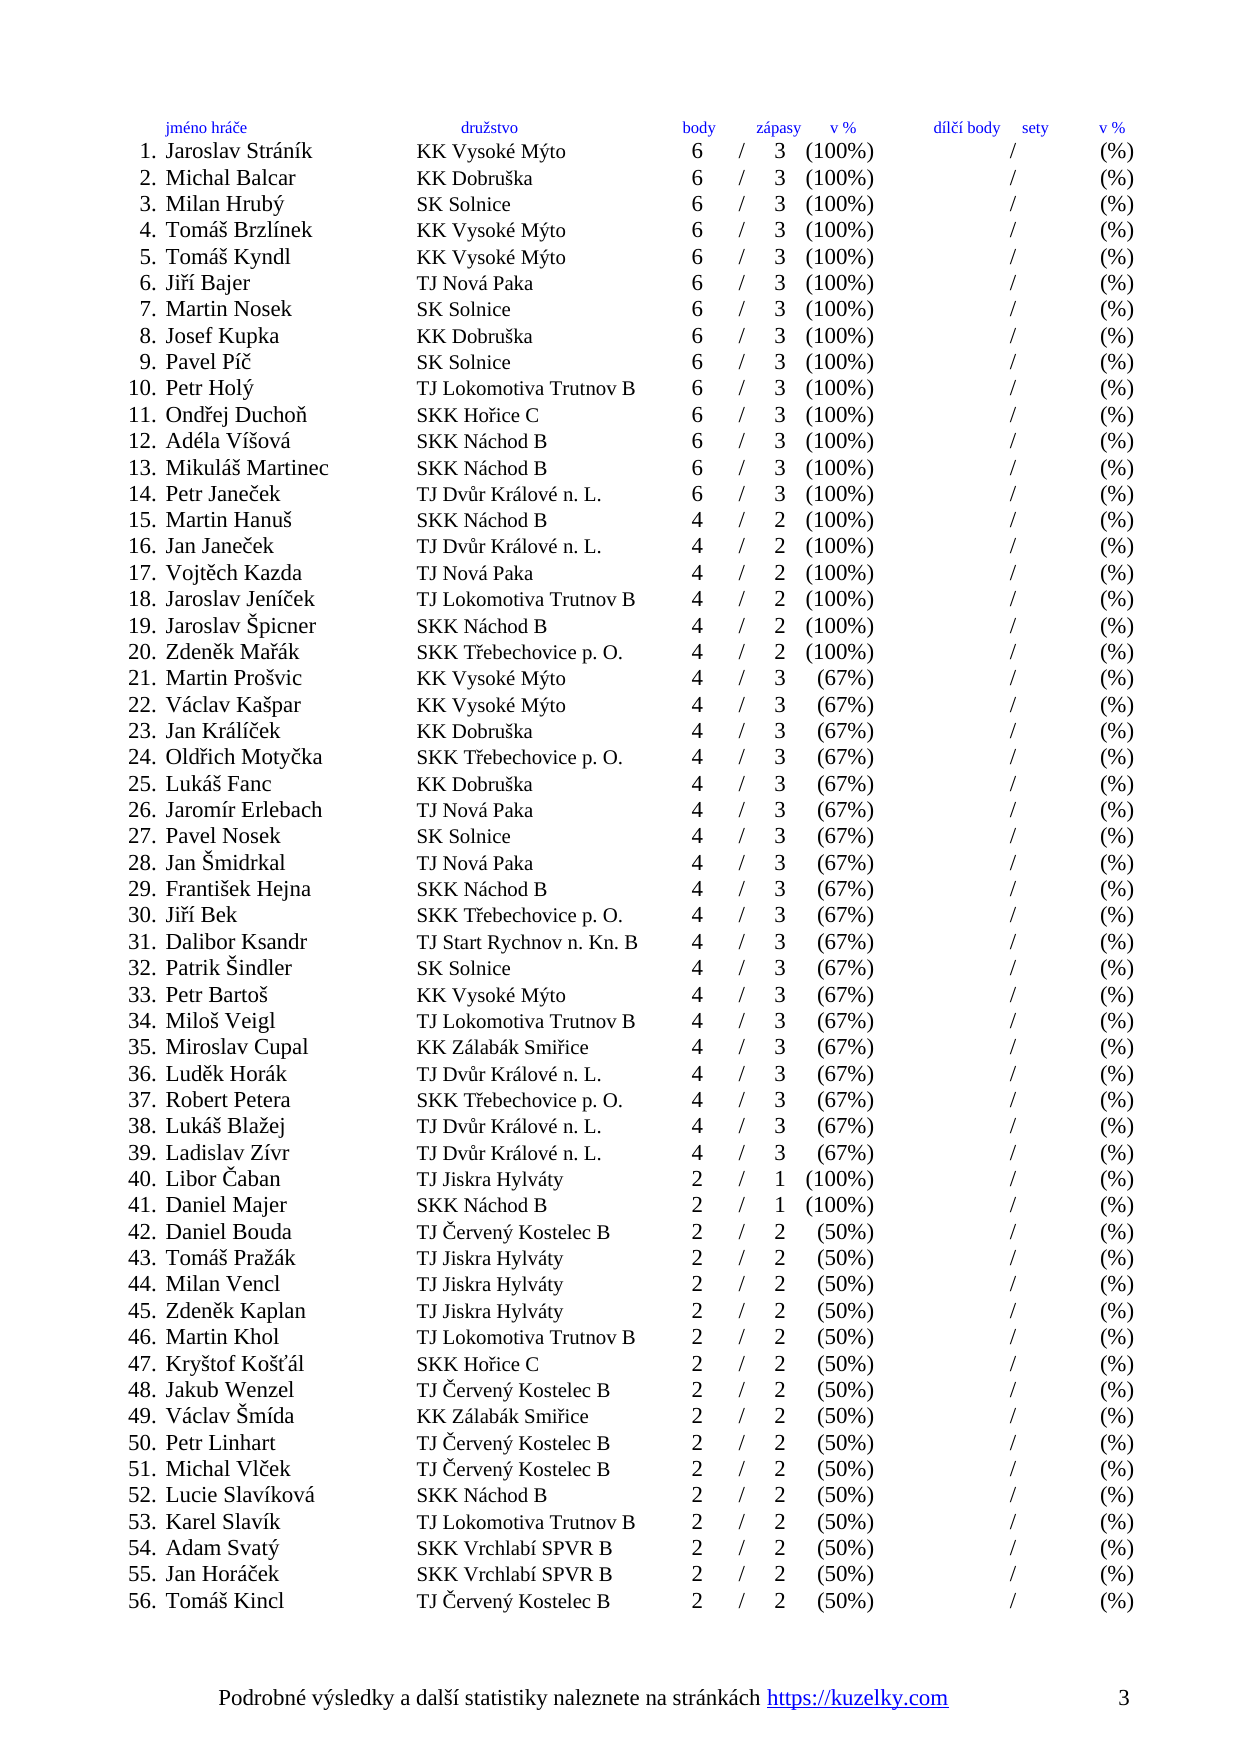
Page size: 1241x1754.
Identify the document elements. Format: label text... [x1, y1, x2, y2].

text 27. Pavel Nosek SK Solnice 4 / 3 (67%) / (%) [106, 822, 1134, 849]
text 48. Jakub Wenzel TJ Červený Kostelec B 2 / 2 (50%) / (%) [106, 1376, 1134, 1402]
text 56. Tomáš Kincl TJ Červený Kostelec B 2 / 2 (50%) / (%) [106, 1587, 1134, 1613]
text 43. Tomáš Pražák TJ Jiskra Hylváty 2 / 2 (50%) / (%) [106, 1244, 1134, 1271]
text 9. Pavel Píč SK Solnice 6 / 3 (100%) / (%) [106, 348, 1134, 374]
text 52. Lucie Slavíková SKK Náchod B 2 / 2 (50%) / (%) [106, 1481, 1134, 1508]
text 3. Milan Hrubý SK Solnice 6 / 3 (100%) / (%) [106, 190, 1134, 216]
text 21. Martin Prošvic KK Vysoké Mýto 4 / 3 (67%) / (%) [106, 664, 1134, 691]
text 30. Jiří Bek SKK Třebechovice p. O. 4 / 3 (67%) / (%) [106, 902, 1134, 928]
text 53. Karel Slavík TJ Lokomotiva Trutnov B 2 / 2 (50%) / (%) [106, 1508, 1134, 1534]
text 40. Libor Čaban TJ Jiskra Hylváty 2 / 1 (100%) / (%) [106, 1165, 1134, 1191]
text 49. Václav Šmída KK Zálabák Smiřice 2 / 2 (50%) / (%) [106, 1402, 1134, 1429]
text 46. Martin Khol TJ Lokomotiva Trutnov B 2 / 2 (50%) / (%) [106, 1323, 1134, 1349]
text 39. Ladislav Zívr TJ Dvůr Králové n. L. 4 / 3 (67%) / (%) [106, 1139, 1134, 1165]
text 33. Petr Bartoš KK Vysoké Mýto 4 / 3 (67%) / (%) [106, 981, 1134, 1007]
text 29. František Hejna SKK Náchod B 4 / 3 (67%) / (%) [106, 875, 1134, 902]
text 10. Petr Holý TJ Lokomotiva Trutnov B 6 / 3 (100%) / (%) [106, 374, 1134, 401]
text 37. Robert Petera SKK Třebechovice p. O. 4 / 3 (67%) / (%) [106, 1086, 1134, 1112]
text 6. Jiří Bajer TJ Nová Paka 6 / 3 (100%) / (%) [106, 269, 1134, 295]
text 16. Jan Janeček TJ Dvůr Králové n. L. 4 / 2 (100%) / (%) [106, 533, 1134, 559]
text 51. Michal Vlček TJ Červený Kostelec B 2 / 2 (50%) / (%) [106, 1455, 1134, 1481]
text 54. Adam Svatý SKK Vrchlabí SPVR B 2 / 2 (50%) / (%) [106, 1534, 1134, 1560]
text 26. Jaromír Erlebach TJ Nová Paka 4 / 3 (67%) / (%) [106, 796, 1134, 822]
text 42. Daniel Bouda TJ Červený Kostelec B 2 / 2 (50%) / (%) [106, 1218, 1134, 1244]
text jméno hráče družstvo body zápasy v % dílčí body sety v % [106, 118, 1134, 137]
text 34. Miloš Veigl TJ Lokomotiva Trutnov B 4 / 3 (67%) / (%) [106, 1007, 1134, 1033]
text 22. Václav Kašpar KK Vysoké Mýto 4 / 3 (67%) / (%) [106, 691, 1134, 717]
text 38. Lukáš Blažej TJ Dvůr Králové n. L. 4 / 3 (67%) / (%) [106, 1112, 1134, 1139]
text 8. Josef Kupka KK Dobruška 6 / 3 (100%) / (%) [106, 322, 1134, 348]
text 17. Vojtěch Kazda TJ Nová Paka 4 / 2 (100%) / (%) [106, 559, 1134, 585]
text 2. Michal Balcar KK Dobruška 6 / 3 (100%) / (%) [106, 164, 1134, 190]
text 5. Tomáš Kyndl KK Vysoké Mýto 6 / 3 (100%) / (%) [106, 243, 1134, 269]
text 18. Jaroslav Jeníček TJ Lokomotiva Trutnov B 4 / 2 (100%) / (%) [106, 585, 1134, 612]
text 41. Daniel Majer SKK Náchod B 2 / 1 (100%) / (%) [106, 1191, 1134, 1218]
text 44. Milan Vencl TJ Jiskra Hylváty 2 / 2 (50%) / (%) [106, 1271, 1134, 1297]
text 50. Petr Linhart TJ Červený Kostelec B 2 / 2 (50%) / (%) [106, 1429, 1134, 1455]
text 36. Luděk Horák TJ Dvůr Králové n. L. 4 / 3 (67%) / (%) [106, 1060, 1134, 1086]
text 45. Zdeněk Kaplan TJ Jiskra Hylváty 2 / 2 (50%) / (%) [106, 1297, 1134, 1323]
text 19. Jaroslav Špicner SKK Náchod B 4 / 2 (100%) / (%) [106, 612, 1134, 638]
text 1. Jaroslav Stráník KK Vysoké Mýto 6 / 3 (100%) / (%) [106, 137, 1134, 164]
text 28. Jan Šmidrkal TJ Nová Paka 4 / 3 (67%) / (%) [106, 849, 1134, 875]
text 15. Martin Hanuš SKK Náchod B 4 / 2 (100%) / (%) [106, 506, 1134, 533]
text 32. Patrik Šindler SK Solnice 4 / 3 (67%) / (%) [106, 954, 1134, 981]
text 12. Adéla Víšová SKK Náchod B 6 / 3 (100%) / (%) [106, 427, 1134, 453]
text 55. Jan Horáček SKK Vrchlabí SPVR B 2 / 2 (50%) / (%) [106, 1560, 1134, 1587]
text 35. Miroslav Cupal KK Zálabák Smiřice 4 / 3 (67%) / (%) [106, 1033, 1134, 1060]
text 23. Jan Králíček KK Dobruška 4 / 3 (67%) / (%) [106, 717, 1134, 743]
text 14. Petr Janeček TJ Dvůr Králové n. L. 6 / 3 (100%) / (%) [106, 480, 1134, 506]
text 24. Oldřich Motyčka SKK Třebechovice p. O. 4 / 3 (67%) / (%) [106, 743, 1134, 770]
text 7. Martin Nosek SK Solnice 6 / 3 (100%) / (%) [106, 295, 1134, 322]
text 11. Ondřej Duchoň SKK Hořice C 6 / 3 (100%) / (%) [106, 401, 1134, 427]
text 31. Dalibor Ksandr TJ Start Rychnov n. Kn. B 4 / 3 (67%) / (%) [106, 928, 1134, 954]
text 25. Lukáš Fanc KK Dobruška 4 / 3 (67%) / (%) [106, 770, 1134, 796]
text 47. Kryštof Košťál SKK Hořice C 2 / 2 (50%) / (%) [106, 1349, 1134, 1376]
text 20. Zdeněk Mařák SKK Třebechovice p. O. 4 / 2 (100%) / (%) [106, 638, 1134, 664]
text 4. Tomáš Brzlínek KK Vysoké Mýto 6 / 3 (100%) / (%) [106, 216, 1134, 243]
text 13. Mikuláš Martinec SKK Náchod B 6 / 3 (100%) / (%) [106, 453, 1134, 480]
